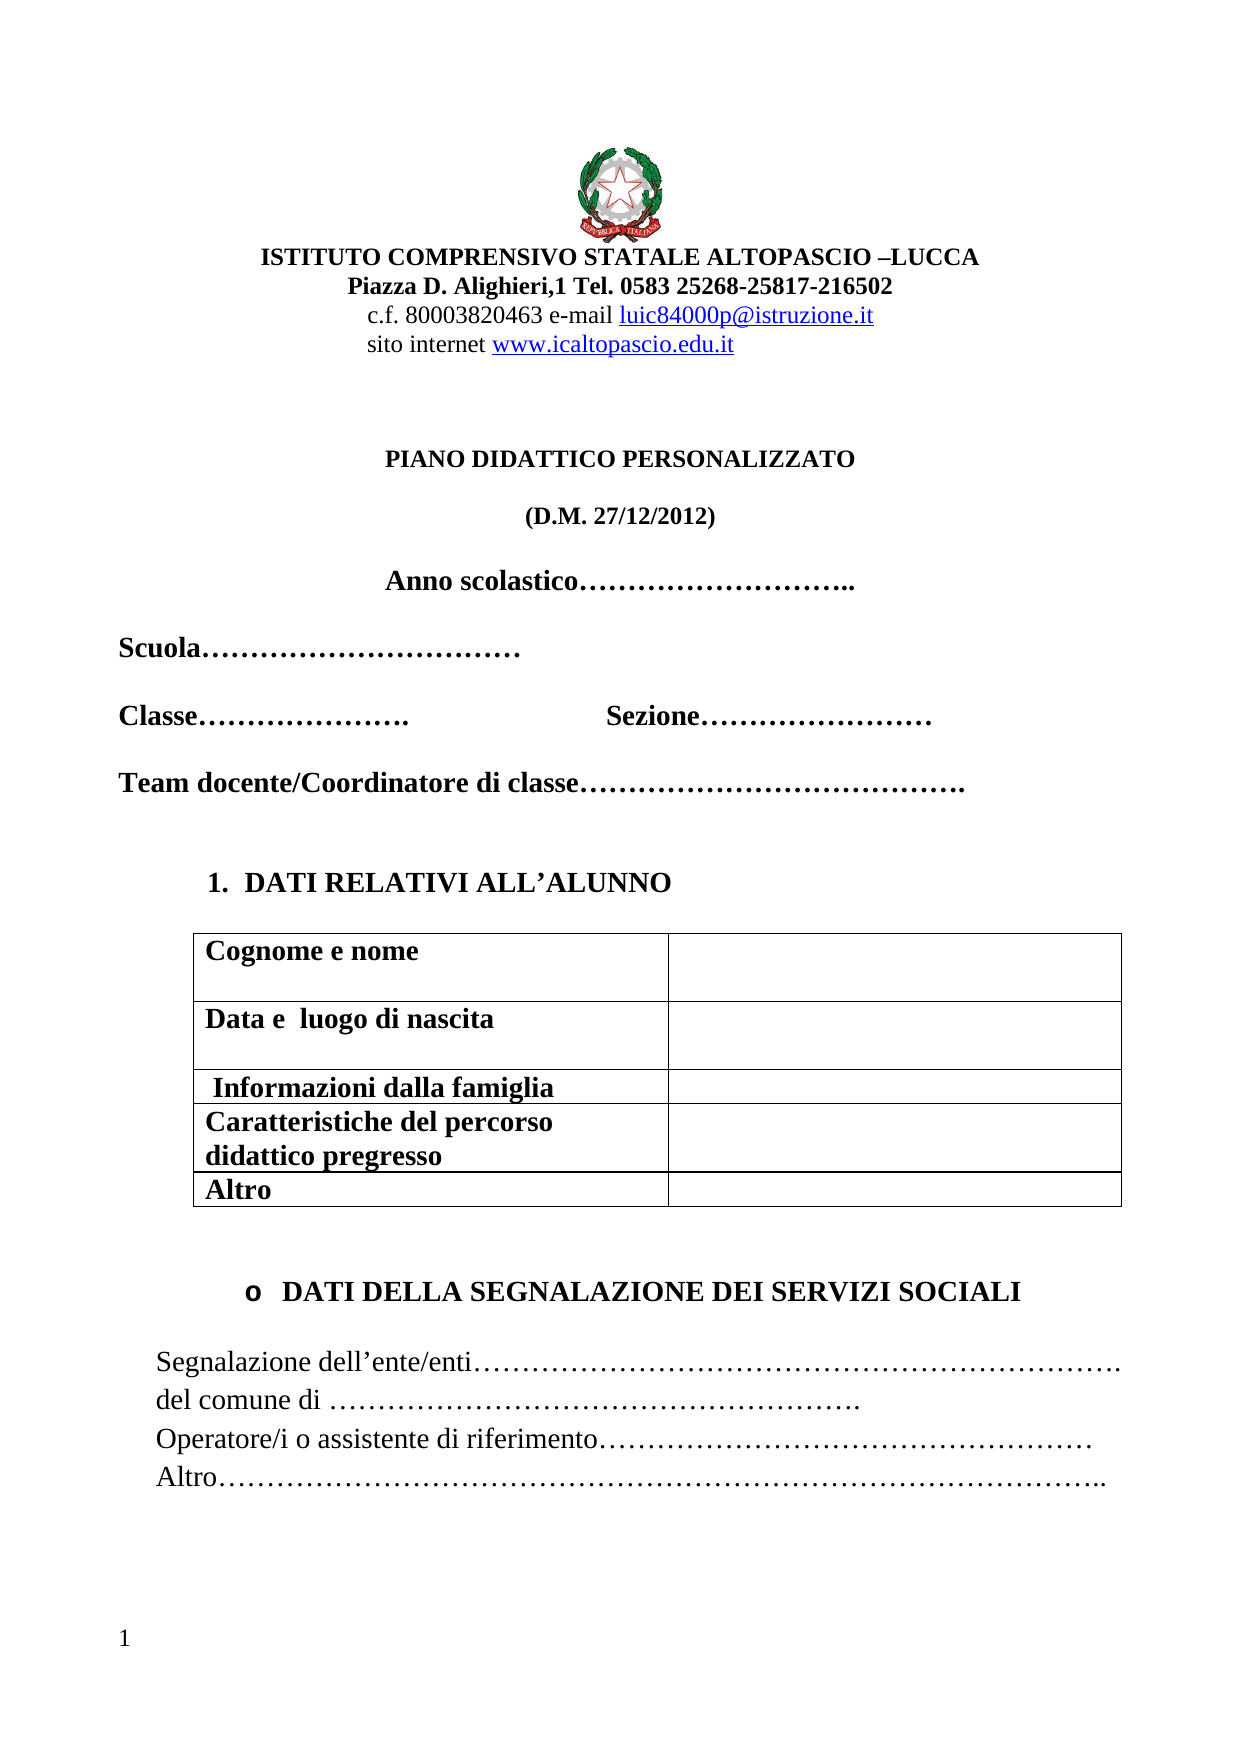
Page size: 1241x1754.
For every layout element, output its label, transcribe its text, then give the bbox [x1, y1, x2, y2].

text Scuola…………………………… [118, 631, 1122, 664]
title ISTITUTO COMPRENSIVO STATALE ALTOPASCIO –LUCCA [118, 242, 1122, 271]
table_cell Informazioni dalla famiglia [194, 1070, 668, 1103]
table_cell [669, 1070, 1121, 1103]
text Classe…………………. Sezione…………………… [118, 698, 1122, 731]
text PIANO DIDATTICO PERSONALIZZATO [118, 444, 1122, 472]
text Piazza D. Alighieri,1 Tel. 0583 25268-25817-216502 [118, 271, 1122, 300]
text Operatore/i o assistente di riferimento…………………………………………… [156, 1421, 1122, 1454]
text Anno scolastico……………………….. [118, 563, 1122, 597]
text (D.M. 27/12/2012) [118, 501, 1122, 530]
table_cell [669, 1002, 1121, 1069]
table_cell Caratteristiche del percorso didattico pregresso [194, 1104, 668, 1171]
text c.f. 80003820463 e-mail luic84000p@istruzione.it [118, 300, 1122, 329]
table_header Cognome e nome [194, 934, 668, 1001]
list DATI RELATIVI ALL’ALUNNO [207, 865, 1122, 899]
table_cell Altro [194, 1173, 668, 1206]
text Altro……………………………………………………………………………….. [156, 1459, 1122, 1493]
table_cell [669, 1104, 1121, 1171]
text Segnalazione dell’ente/enti…………………………………………………………. del comune di ………………………………………………. [156, 1344, 1122, 1416]
table_cell Data e luogo di nascita [194, 1002, 668, 1069]
table_cell [669, 1173, 1121, 1206]
table_header [669, 934, 1121, 1001]
picture [578, 147, 663, 243]
text sito internet www.icaltopascio.edu.it [118, 329, 1122, 357]
text Team docente/Coordinatore di classe…………………………………. [118, 765, 1122, 798]
list DATI DELLA SEGNALAZIONE DEI SERVIZI SOCIALI [244, 1274, 1122, 1310]
